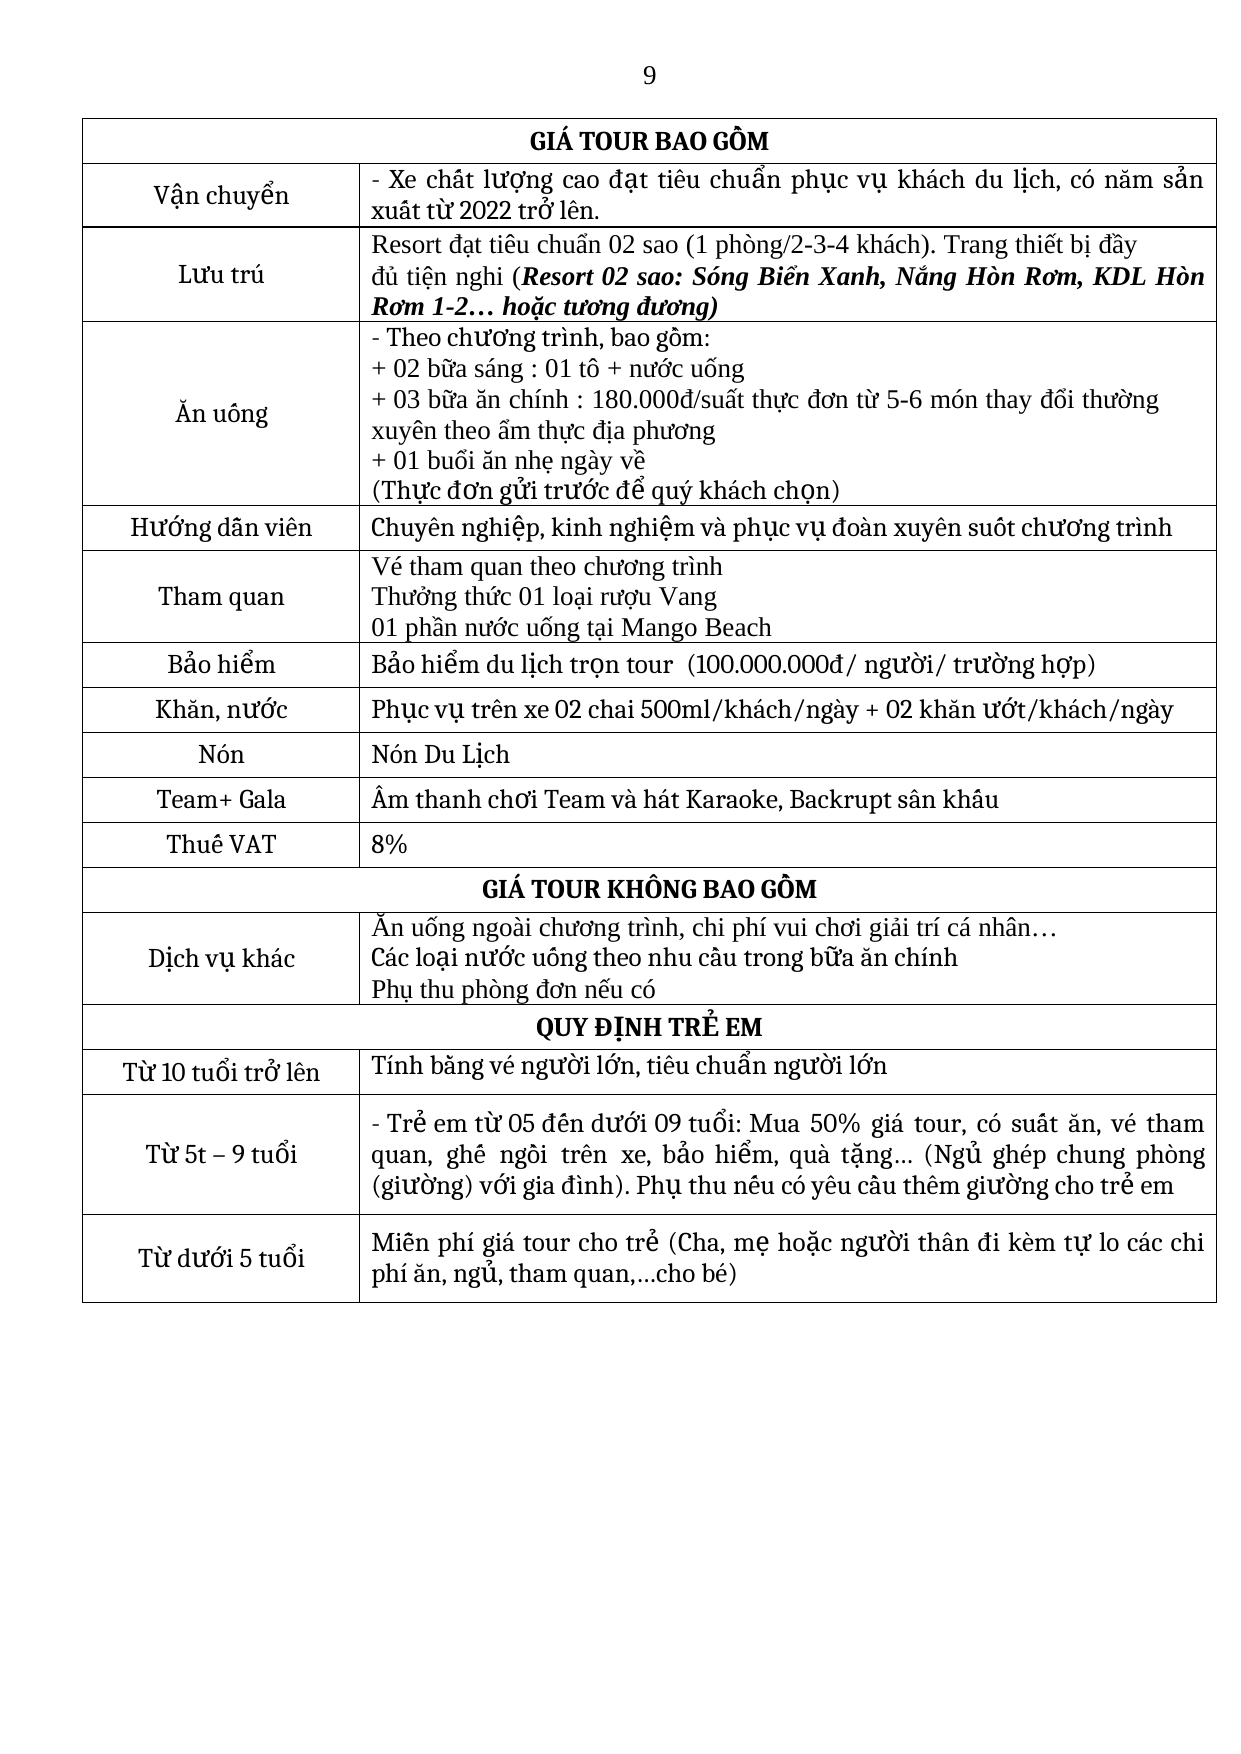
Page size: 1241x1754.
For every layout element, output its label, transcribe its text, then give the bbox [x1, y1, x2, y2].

table_cell Phục vụ trên xe 02 chai 500ml/khách/ngày + 02 khăn ướt/khách/ngày [360, 688, 1216, 732]
table_cell Dịch vụ khác [83, 913, 359, 1004]
table_cell Từ 5t – 9 tuổi [83, 1095, 359, 1214]
table_cell Thuế VAT [83, 823, 359, 867]
table_cell Từ dưới 5 tuổi [83, 1215, 359, 1302]
table_cell Bảo hiểm [83, 643, 359, 687]
table_cell Tính bằng vé người lớn, tiêu chuẩn người lớn [360, 1050, 1216, 1094]
table_cell Từ 10 tuổi trở lên [83, 1050, 359, 1094]
table_cell GIÁ TOUR KHÔNG BAO GỒM [83, 868, 1216, 912]
table_cell Khăn, nước [83, 688, 359, 732]
table_cell Miễn phí giá tour cho trẻ (Cha, mẹ hoặc người thân đi kèm tự lo các chi phí ăn, ngủ, tham quan,…cho bé) [360, 1215, 1216, 1302]
table_cell QUY ĐỊNH TRẺ EM [83, 1005, 1216, 1049]
table_cell Vận chuyển [83, 164, 359, 226]
table_cell Âm thanh chơi Team và hát Karaoke, Backrupt sân khấu [360, 778, 1216, 822]
table_cell Nón Du Lịch [360, 733, 1216, 777]
table_cell - Trẻ em từ 05 đến dưới 09 tuổi: Mua 50% giá tour, có suất ăn, vé tham quan, ghế ngồi trên xe, bảo hiểm, quà tặng… (Ngủ ghép chung phòng (giường) với gia đình). Phụ thu nếu có yêu cầu thêm giường cho trẻ em [360, 1095, 1216, 1214]
table_cell Lưu trú [83, 228, 359, 321]
table_cell Vé tham quan theo chương trình Thưởng thức 01 loại rượu Vang 01 phần nước uống tại Mango Beach [360, 551, 1216, 642]
table_cell - Theo chương trình, bao gồm: + 02 bữa sáng : 01 tô + nước uống + 03 bữa ăn chính : 180.000đ/suất thực đơn từ 5-6 món thay đổi thường xuyên theo ẩm thực địa phương + 01 buổi ăn nhẹ ngày về (Thực đơn gửi trước để quý khách chọn) [360, 322, 1216, 505]
table_header GIÁ TOUR BAO GỒM [83, 119, 1216, 163]
table_cell Bảo hiểm du lịch trọn tour (100.000.000đ/ người/ trường hợp) [360, 643, 1216, 687]
table_cell Ăn uống ngoài chương trình, chi phí vui chơi giải trí cá nhân… Các loại nước uống theo nhu cầu trong bữa ăn chính Phụ thu phòng đơn nếu có [360, 913, 1216, 1004]
table_cell Nón [83, 733, 359, 777]
table_cell Tham quan [83, 551, 359, 642]
table_cell - Xe chất lượng cao đạt tiêu chuẩn phục vụ khách du lịch, có năm sản xuất từ 2022 trở lên. [360, 164, 1216, 226]
table_cell 8% [360, 823, 1216, 867]
table_cell Ăn uống [83, 322, 359, 505]
table_cell Resort đạt tiêu chuẩn 02 sao (1 phòng/2-3-4 khách). Trang thiết bị đầy đủ tiện nghi (Resort 02 sao: Sóng Biển Xanh, Nắng Hòn Rơm, KDL Hòn Rơm 1-2… hoặc tương đương) [360, 228, 1216, 321]
table_cell Team+ Gala [83, 778, 359, 822]
table_cell Hướng dẫn viên [83, 506, 359, 550]
table_cell Chuyên nghiệp, kinh nghiệm và phục vụ đoàn xuyên suốt chương trình [360, 506, 1216, 550]
